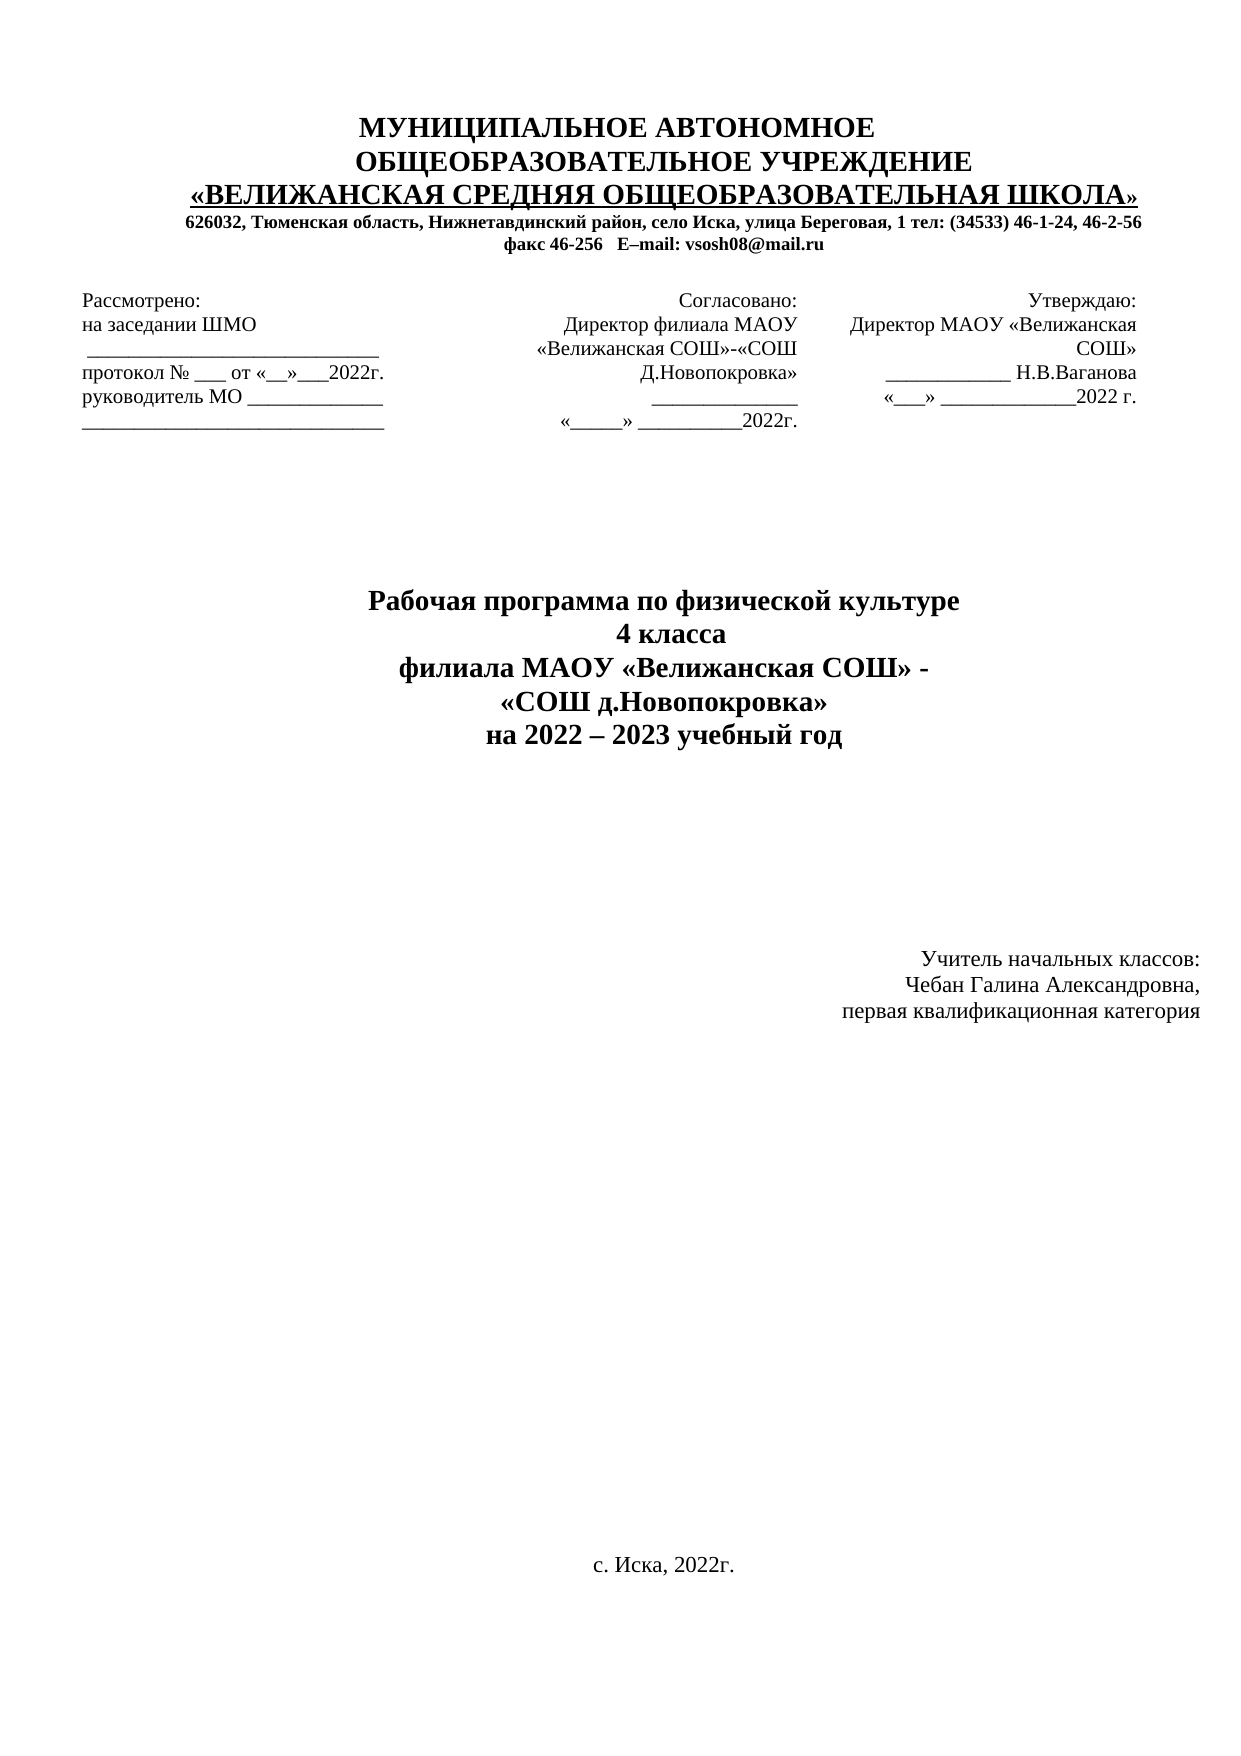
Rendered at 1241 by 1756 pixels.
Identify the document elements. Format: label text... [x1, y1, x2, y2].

text МУНИЦИПАЛЬНОЕ АВТОНОМНОЕ [33, 110, 1201, 144]
text Чебан Галина Александровна, [127, 971, 1201, 998]
text «ВЕЛИЖАНСКАЯ СРЕДНЯЯ ОБЩЕОБРАЗОВАТЕЛЬНАЯ ШКОЛА» [127, 177, 1201, 211]
text с. Иска, 2022г. [127, 1551, 1201, 1577]
text 626032, Тюменская область, Нижнетавдинский район, село Иска, улица Береговая, 1 тел: (34533) 46-1-24, 46-2-56 [127, 211, 1201, 233]
text факс 46-256 Е–mail: vsosh08@mail.ru [127, 233, 1201, 254]
text филиала МАОУ «Велижанская СОШ» - [127, 650, 1201, 684]
table_header Согласовано: Директор филиала МАОУ «Велижанская СОШ»-«СОШ Д.Новопокровка» ______________ «_____» __________2022г. [469, 288, 808, 456]
text «СОШ д.Новопокровка» [127, 684, 1201, 717]
text ОБЩЕОБРАЗОВАТЕЛЬНОЕ УЧРЕЖДЕНИЕ [127, 144, 1201, 177]
text первая квалификационная категория [127, 998, 1201, 1024]
text Учитель начальных классов: [127, 945, 1201, 971]
table_header Рассмотрено: на заседании ШМО ____________________________ протокол № ___ от «__»___2022г. руководитель МО _____________ _____________________________ [71, 288, 469, 456]
text Рабочая программа по физической культуре [127, 583, 1201, 617]
table_header Утверждаю: Директор МАОУ «Велижанская СОШ» ____________ Н.В.Ваганова «___» _____________2022 г. [809, 288, 1148, 456]
text 4 класса [127, 617, 1201, 650]
text на 2022 – 2023 учебный год [127, 717, 1201, 751]
